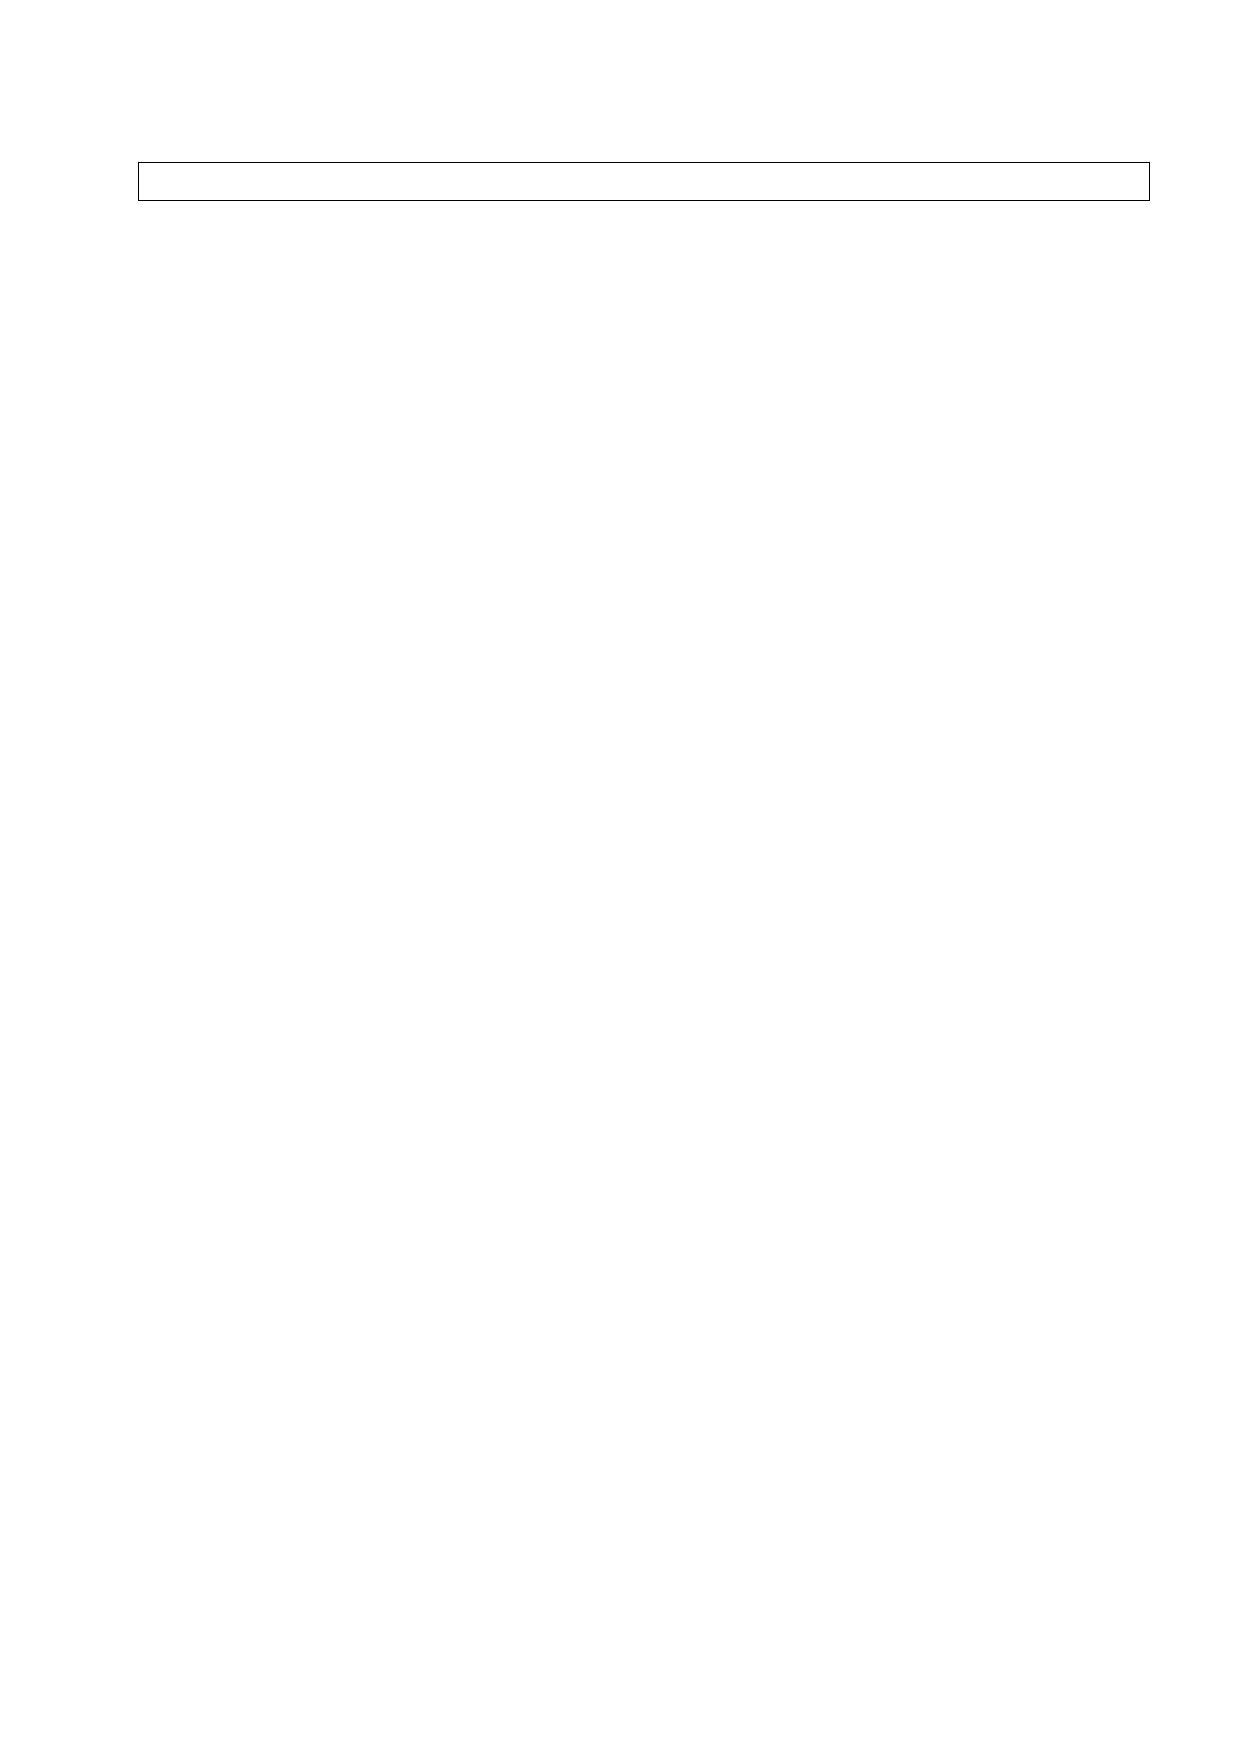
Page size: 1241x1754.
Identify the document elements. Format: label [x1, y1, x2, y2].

table_header [139, 163, 1149, 200]
